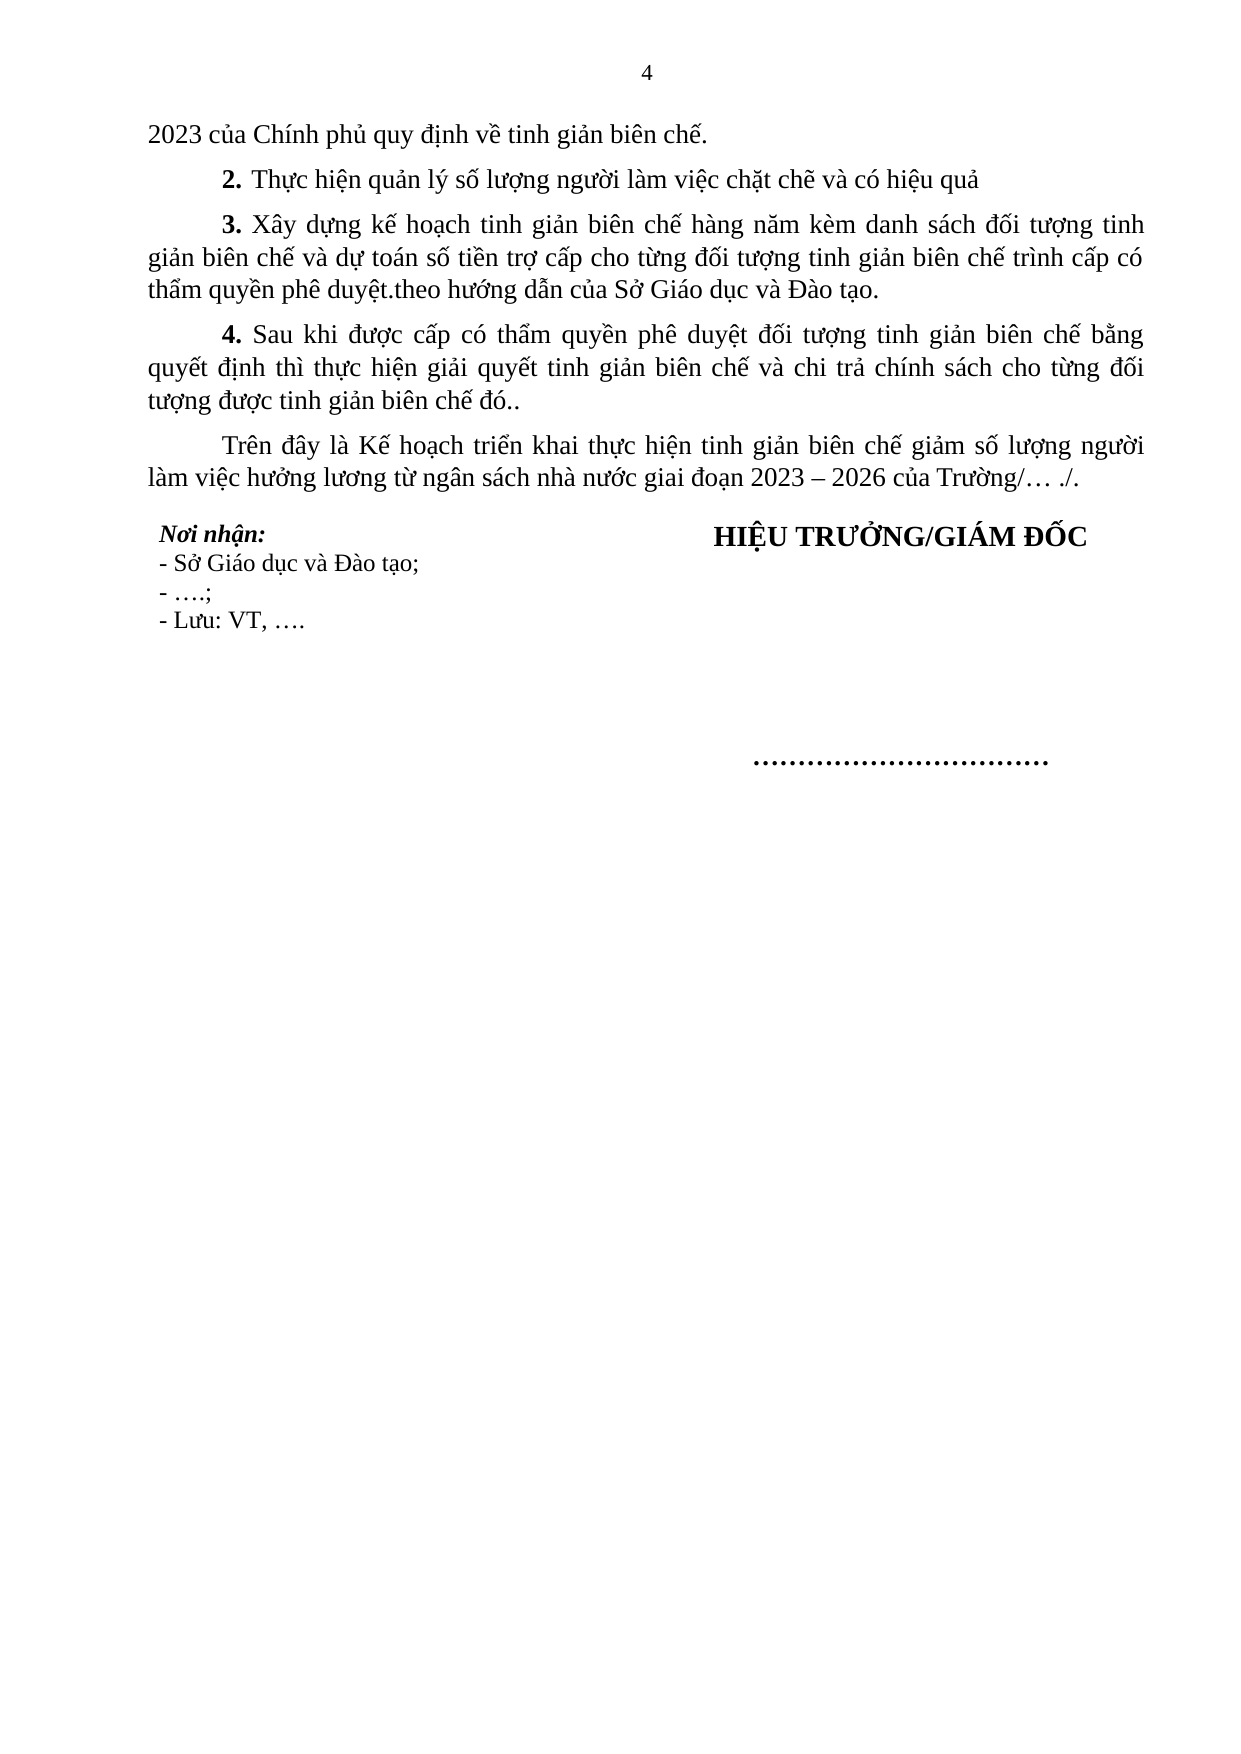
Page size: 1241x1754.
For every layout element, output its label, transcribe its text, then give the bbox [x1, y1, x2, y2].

text Trên đây là Kế hoạch triển khai thực hiện tinh giản biên chế giảm số lượng người làm việc hưởng lương từ ngân sách nhà nước giai đoạn 2023 – 2026 của Trường/… ./. [148, 429, 1146, 493]
table_header HIỆU TRƯỞNG/GIÁM ĐỐC …………………………… [620, 494, 1181, 771]
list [148, 118, 1146, 149]
text 4. Sau khi được cấp có thẩm quyền phê duyệt đối tượng tinh giản biên chế bằng quyết định thì thực hiện giải quyết tinh giản biên chế và chi trả chính sách cho từng đối tượng được tinh giản biên chế đó.. [148, 319, 1146, 415]
text 3. Xây dựng kế hoạch tinh giản biên chế hàng năm kèm danh sách đối tượng tinh giản biên chế và dự toán số tiền trợ cấp cho từng đối tượng tinh giản biên chế trình cấp có thẩm quyền phê duyệt.theo hướng dẫn của Sở Giáo dục và Đào tạo. [148, 208, 1146, 305]
list Thực hiện quản lý số lượng người làm việc chặt chẽ và có hiệu quả [148, 163, 1146, 194]
table_header Nơi nhận: - Sở Giáo dục và Đào tạo; - ….; - Lưu: VT, …. [148, 494, 620, 771]
